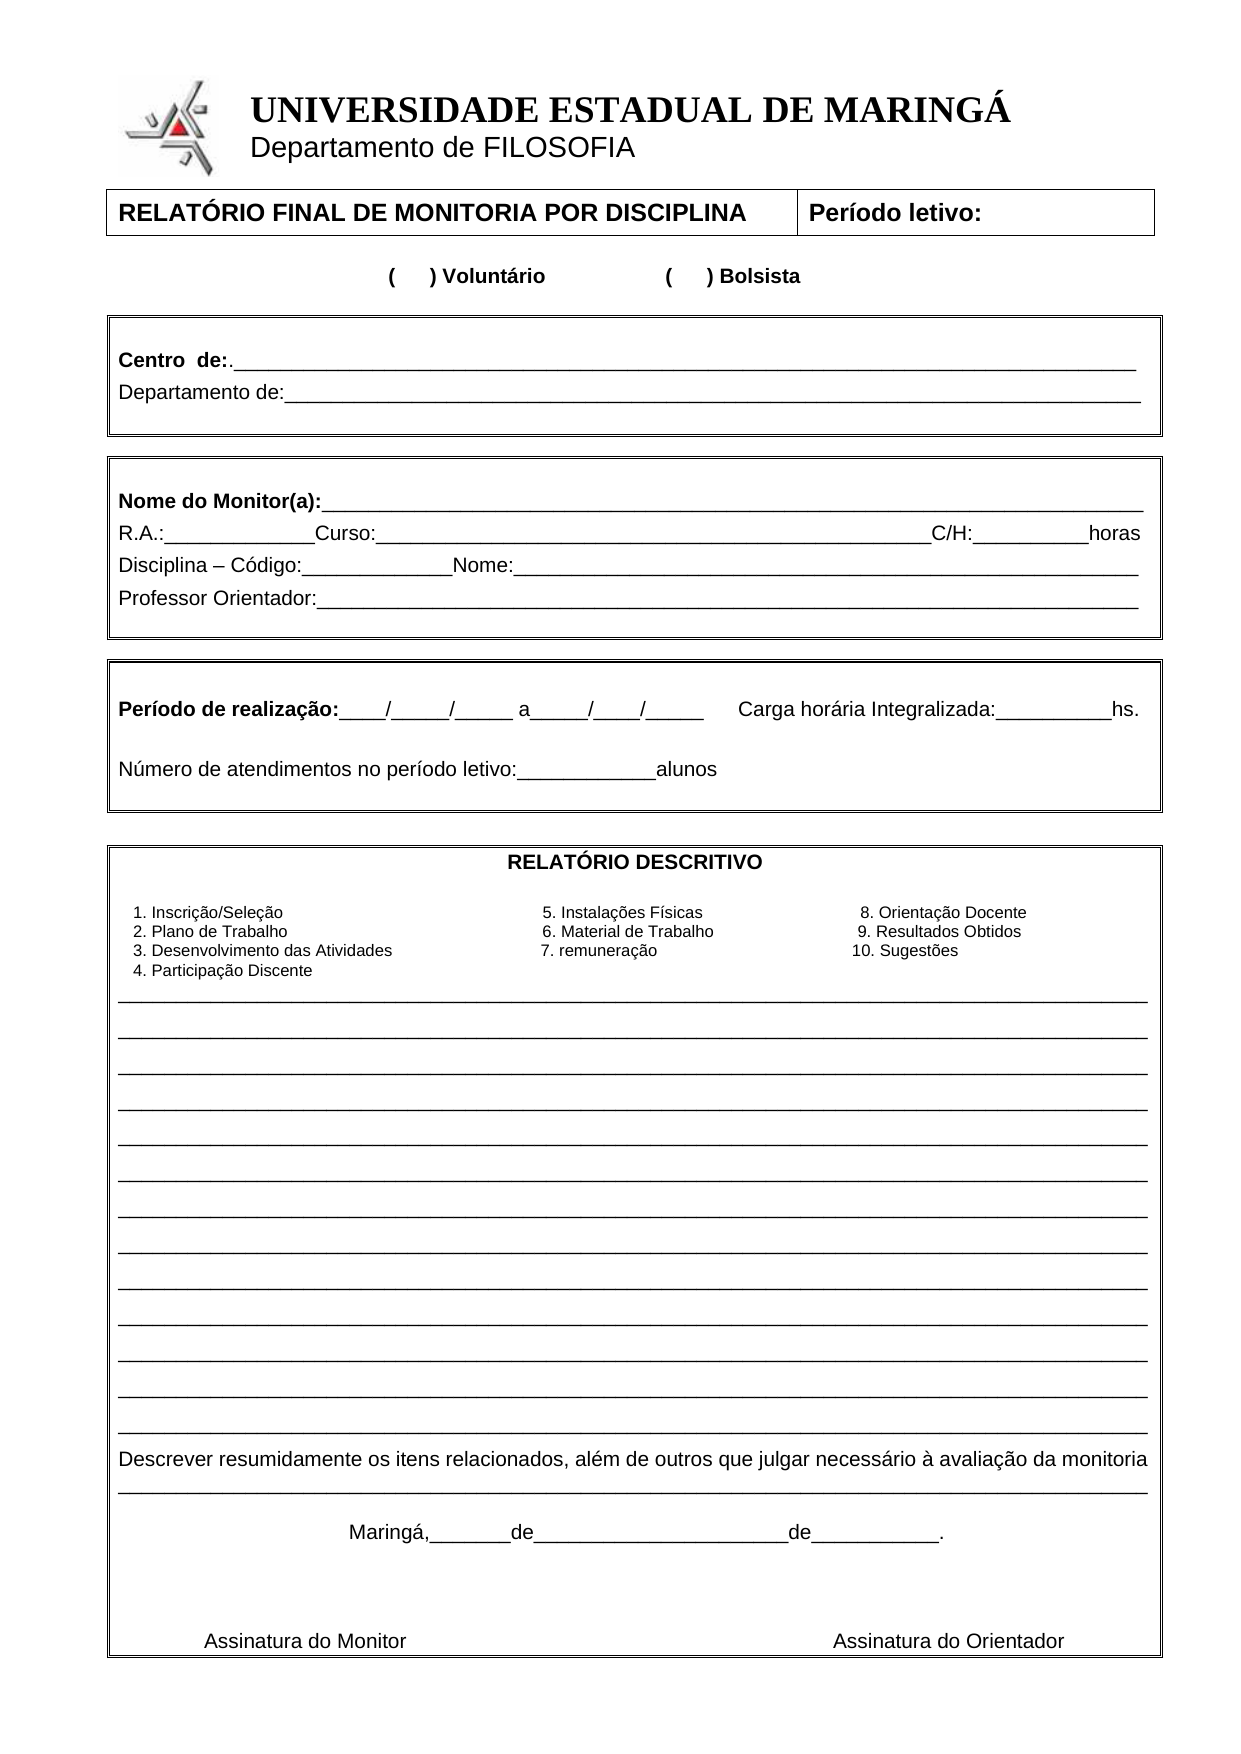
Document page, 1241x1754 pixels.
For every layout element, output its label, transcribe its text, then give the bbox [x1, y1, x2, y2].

text Maringá,_______de______________________de___________. [110, 1514, 1160, 1544]
table_header RELATÓRIO FINAL DE MONITORIA POR DISCIPLINA [107, 190, 797, 235]
text Centro de:.______________________________________________________________________________ [110, 343, 1160, 372]
text Número de atendimentos no período letivo:____________alunos [110, 751, 1160, 781]
text Departamento de:__________________________________________________________________________ [110, 375, 1160, 404]
text 3. Desenvolvimento das Atividades 7. remuneração 10. Sugestões [118, 941, 1152, 960]
text Período de realização:____/_____/_____ a_____/____/_____ Carga horária Integralizada:__________hs. [110, 692, 1160, 721]
text 4. Participação Discente [118, 960, 1152, 979]
text RELATÓRIO DESCRITIVO [110, 848, 1160, 874]
text _____________________________________________________________________________________________________________________________________________________________________________________________________________________________________________________________________________________________________________________________________________________________________________________________________________________________________________________________________________________________________________________________________________________________________________________________________________________________________________________________________________________________________________________________________________________________________________________________________________________________________________________________________________________________________________________________________________________________________________________________________________________________________________________________________________________________________________________________________________________________________________________________________ [118, 979, 1152, 1435]
text Assinatura do Monitor Assinatura do Orientador [110, 1624, 1160, 1655]
text _________________________________________________________________________________________ [118, 1471, 1152, 1495]
text Professor Orientador:_______________________________________________________________________ [110, 580, 1160, 609]
table_header ( ) Voluntário [325, 255, 631, 296]
text Disciplina – Código:_____________Nome:______________________________________________________ [110, 548, 1160, 577]
table_header Período letivo: [798, 190, 1154, 235]
text Descrever resumidamente os itens relacionados, além de outros que julgar necessário à avaliação da monitoria [110, 1442, 1160, 1471]
table_header ( ) Bolsista [631, 255, 945, 296]
text 1. Inscrição/Seleção 5. Instalações Físicas 8. Orientação Docente [118, 903, 1152, 922]
text R.A.:_____________Curso:________________________________________________C/H:__________horas [110, 516, 1160, 545]
text 2. Plano de Trabalho 6. Material de Trabalho 9. Resultados Obtidos [118, 922, 1152, 941]
text Nome do Monitor(a):_______________________________________________________________________ [110, 483, 1160, 513]
